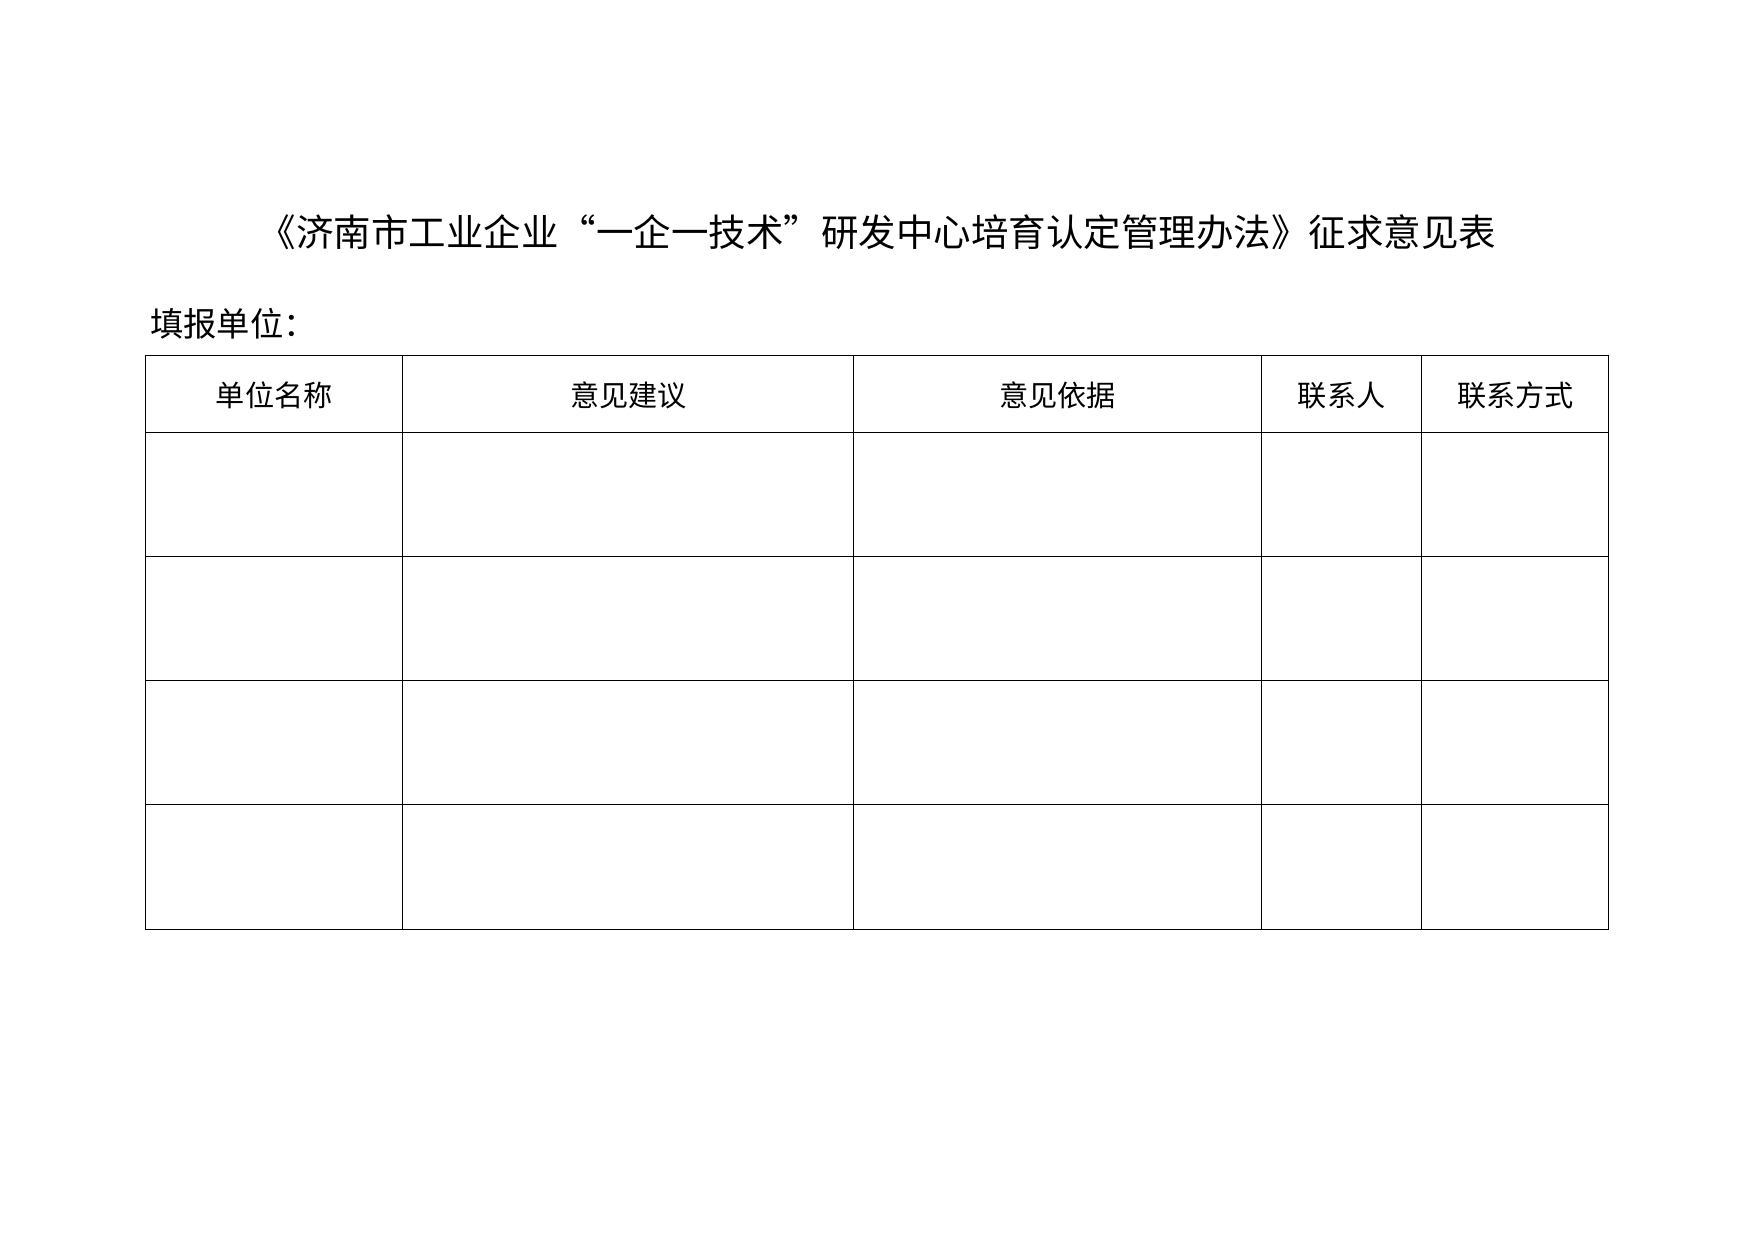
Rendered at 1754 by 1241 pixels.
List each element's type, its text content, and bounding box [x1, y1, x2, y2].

table_header 联系人 [1262, 356, 1421, 432]
table_header 意见依据 [854, 356, 1261, 432]
table_cell [854, 557, 1261, 680]
text 填报单位： [150, 290, 1604, 355]
table_cell [854, 805, 1261, 928]
table_header 意见建议 [403, 356, 853, 432]
table_cell [854, 681, 1261, 804]
table_cell [1422, 433, 1608, 556]
table_cell [1422, 805, 1608, 928]
table_header 单位名称 [146, 356, 402, 432]
table_cell [146, 433, 402, 556]
table_cell [1262, 557, 1421, 680]
table_cell [403, 557, 853, 680]
table_header 联系方式 [1422, 356, 1608, 432]
table_cell [403, 681, 853, 804]
table_cell [146, 805, 402, 928]
text 《济南市工业企业“一企一技术”研发中心培育认定管理办法》征求意见表 [150, 198, 1604, 263]
table_cell [1262, 433, 1421, 556]
table_cell [1422, 557, 1608, 680]
table_cell [146, 557, 402, 680]
table_cell [403, 433, 853, 556]
table_cell [403, 805, 853, 928]
table_cell [1422, 681, 1608, 804]
table_cell [854, 433, 1261, 556]
table_cell [1262, 681, 1421, 804]
table_cell [146, 681, 402, 804]
table_cell [1262, 805, 1421, 928]
